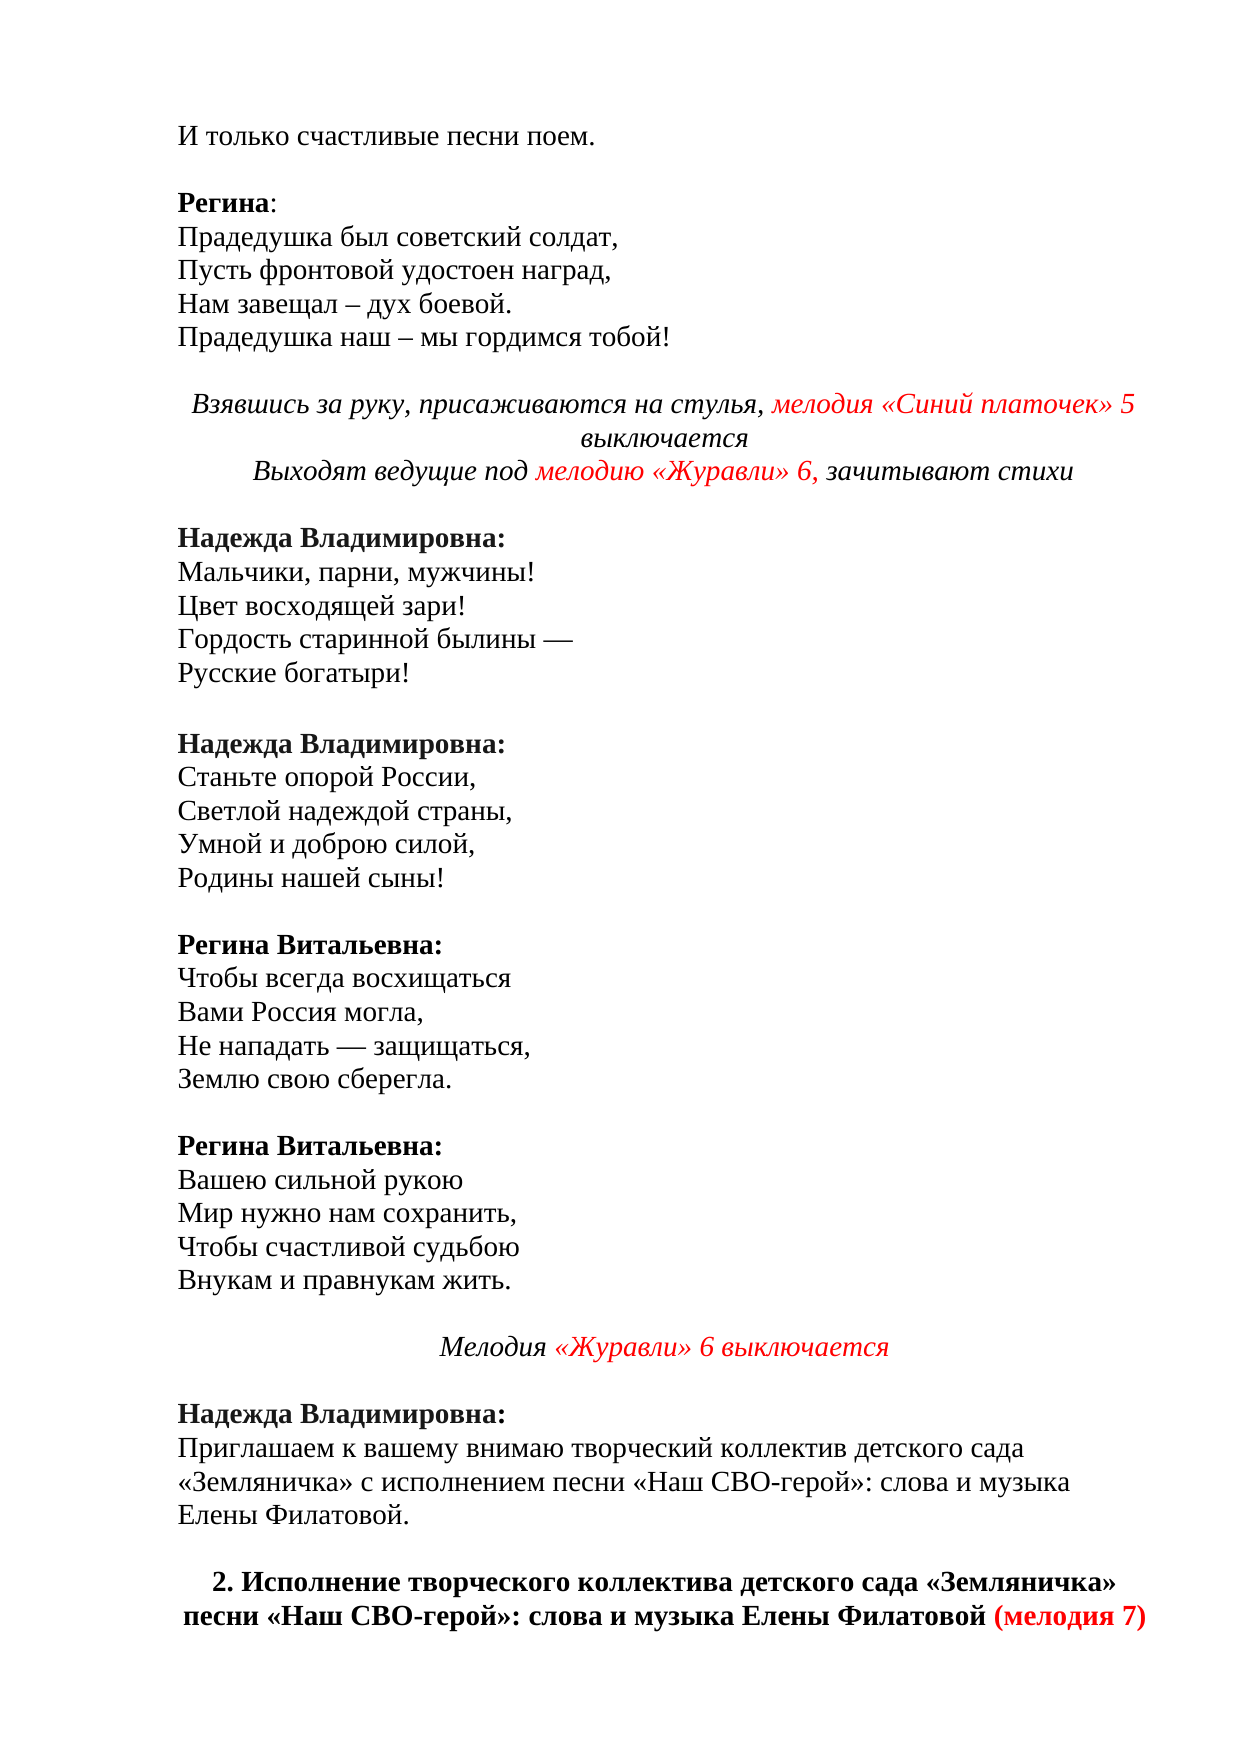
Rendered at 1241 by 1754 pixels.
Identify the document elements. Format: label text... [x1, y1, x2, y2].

text Регина Витальевна: [177, 1128, 1152, 1162]
text Надежда Владимировна: [177, 521, 1152, 554]
text 2. Исполнение творческого коллектива детского сада «Земляничка» песни «Наш СВО-герой»: слова и музыка Елены Филатовой (мелодия 7) [177, 1564, 1152, 1631]
text Прадедушка был советский солдат, [177, 219, 1152, 252]
text Вашею сильной рукою Мир нужно нам сохранить, Чтобы счастливой судьбою Внукам и правнукам жить. [177, 1162, 1152, 1296]
text Мальчики, парни, мужчины! Цвет восходящей зари! Гордость старинной былины — Русские богатыри! [177, 554, 1152, 688]
text Регина Витальевна: [177, 927, 1152, 961]
text Взявшись за руку, присаживаются на стулья, мелодия «Синий платочек» 5 выключается [177, 386, 1152, 453]
text Выходят ведущие под мелодию «Журавли» 6, зачитывают стихи [177, 453, 1152, 487]
text Пусть фронтовой удостоен наград, [177, 252, 1152, 286]
text Нам завещал – дух боевой. [177, 286, 1152, 319]
text Мелодия «Журавли» 6 выключается [177, 1329, 1152, 1363]
text И только счастливые песни поем. [177, 118, 1152, 152]
text Надежда Владимировна: [177, 1397, 1152, 1430]
text Приглашаем к вашему внимаю творческий коллектив детского сада «Земляничка» с исполнением песни «Наш СВО-герой»: слова и музыка Елены Филатовой. [177, 1430, 1152, 1531]
text Надежда Владимировна: [177, 726, 1152, 759]
text Станьте опорой России, Светлой надеждой страны, Умной и доброю силой, Родины нашей сыны! [177, 759, 1152, 893]
text Регина: [177, 185, 1152, 219]
text Чтобы всегда восхищаться Вами Россия могла, Не нападать — защищаться, Землю свою сберегла. [177, 961, 1152, 1095]
text Прадедушка наш – мы гордимся тобой! [177, 319, 1152, 353]
